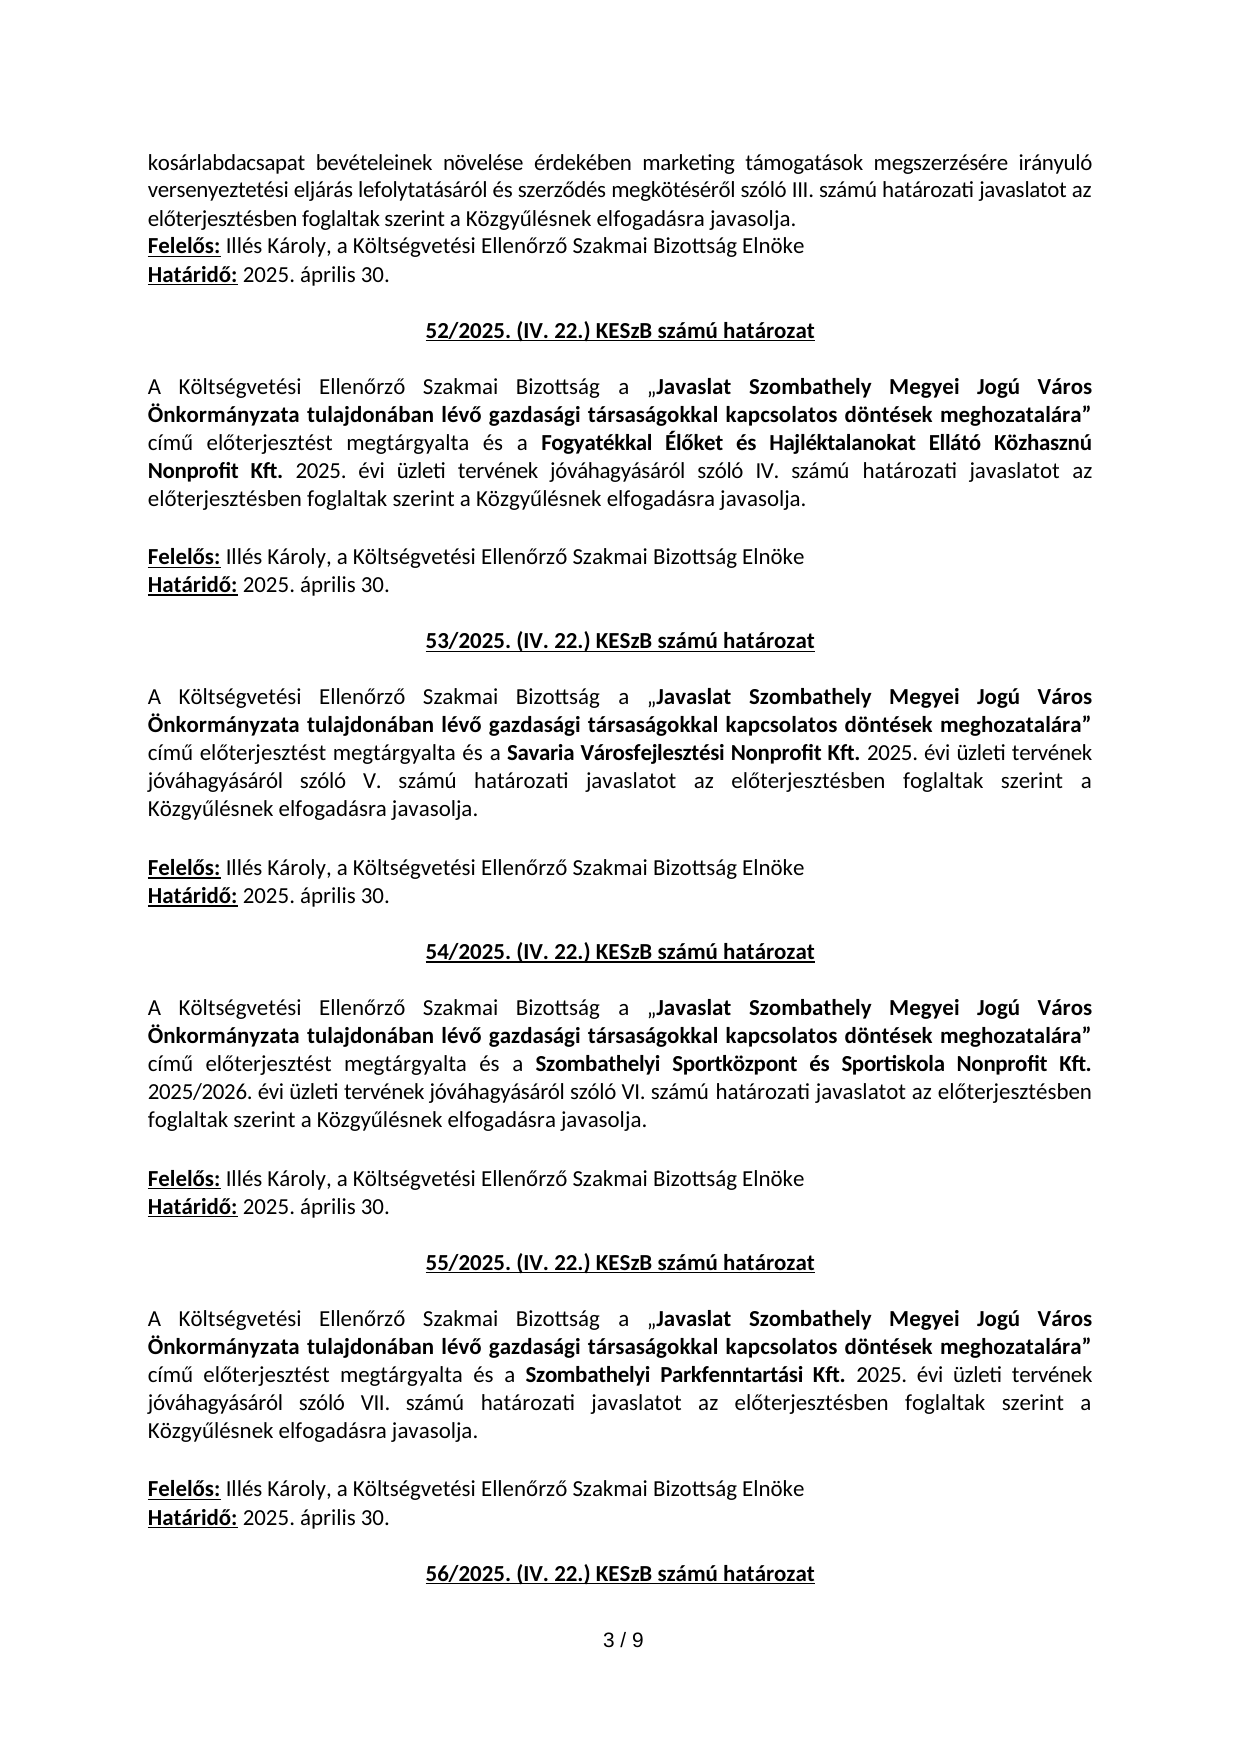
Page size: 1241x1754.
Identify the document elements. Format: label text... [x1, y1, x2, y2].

text Határidő: 2025. április 30. [148, 260, 1093, 288]
text Felelős: Illés Károly, a Költségvetési Ellenőrző Szakmai Bizottság Elnöke [148, 1164, 1093, 1192]
text 52/2025. (IV. 22.) KESzB számú határozat [148, 316, 1093, 344]
text 56/2025. (IV. 22.) KESzB számú határozat [148, 1559, 1093, 1587]
text Felelős: Illés Károly, a Költségvetési Ellenőrző Szakmai Bizottság Elnöke [148, 853, 1093, 881]
text A Költségvetési Ellenőrző Szakmai Bizottság a „Javaslat Szombathely Megyei Jogú Város Önkormányzata tulajdonában lévő gazdasági társaságokkal kapcsolatos döntések meghozatalára” című előterjesztést megtárgyalta és a Szombathelyi Parkfenntartási Kft. 2025. évi üzleti tervének jóváhagyásáról szóló VII. számú határozati javaslatot az előterjesztésben foglaltak szerint a Közgyűlésnek elfogadásra javasolja. [148, 1304, 1093, 1444]
text Határidő: 2025. április 30. [148, 1503, 1093, 1531]
text A Költségvetési Ellenőrző Szakmai Bizottság a „Javaslat Szombathely Megyei Jogú Város Önkormányzata tulajdonában lévő gazdasági társaságokkal kapcsolatos döntések meghozatalára” című előterjesztést megtárgyalta és a Fogyatékkal Élőket és Hajléktalanokat Ellátó Közhasznú Nonprofit Kft. 2025. évi üzleti tervének jóváhagyásáról szóló IV. számú határozati javaslatot az előterjesztésben foglaltak szerint a Közgyűlésnek elfogadásra javasolja. [148, 372, 1093, 512]
text A Költségvetési Ellenőrző Szakmai Bizottság a „Javaslat Szombathely Megyei Jogú Város Önkormányzata tulajdonában lévő gazdasági társaságokkal kapcsolatos döntések meghozatalára” című előterjesztést megtárgyalta és a Savaria Városfejlesztési Nonprofit Kft. 2025. évi üzleti tervének jóváhagyásáról szóló V. számú határozati javaslatot az előterjesztésben foglaltak szerint a Közgyűlésnek elfogadásra javasolja. [148, 682, 1093, 823]
text Felelős: Illés Károly, a Költségvetési Ellenőrző Szakmai Bizottság Elnöke [148, 1474, 1093, 1503]
text Határidő: 2025. április 30. [148, 570, 1093, 598]
text Határidő: 2025. április 30. [148, 881, 1093, 909]
text 55/2025. (IV. 22.) KESzB számú határozat [148, 1248, 1093, 1276]
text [148, 148, 1093, 232]
text Határidő: 2025. április 30. [148, 1192, 1093, 1220]
text 54/2025. (IV. 22.) KESzB számú határozat [148, 937, 1093, 965]
text 53/2025. (IV. 22.) KESzB számú határozat [148, 626, 1093, 654]
text Felelős: Illés Károly, a Költségvetési Ellenőrző Szakmai Bizottság Elnöke [148, 232, 1093, 260]
text A Költségvetési Ellenőrző Szakmai Bizottság a „Javaslat Szombathely Megyei Jogú Város Önkormányzata tulajdonában lévő gazdasági társaságokkal kapcsolatos döntések meghozatalára” című előterjesztést megtárgyalta és a Szombathelyi Sportközpont és Sportiskola Nonprofit Kft. 2025/2026. évi üzleti tervének jóváhagyásáról szóló VI. számú határozati javaslatot az előterjesztésben foglaltak szerint a Közgyűlésnek elfogadásra javasolja. [148, 993, 1093, 1133]
text Felelős: Illés Károly, a Költségvetési Ellenőrző Szakmai Bizottság Elnöke [148, 542, 1093, 570]
